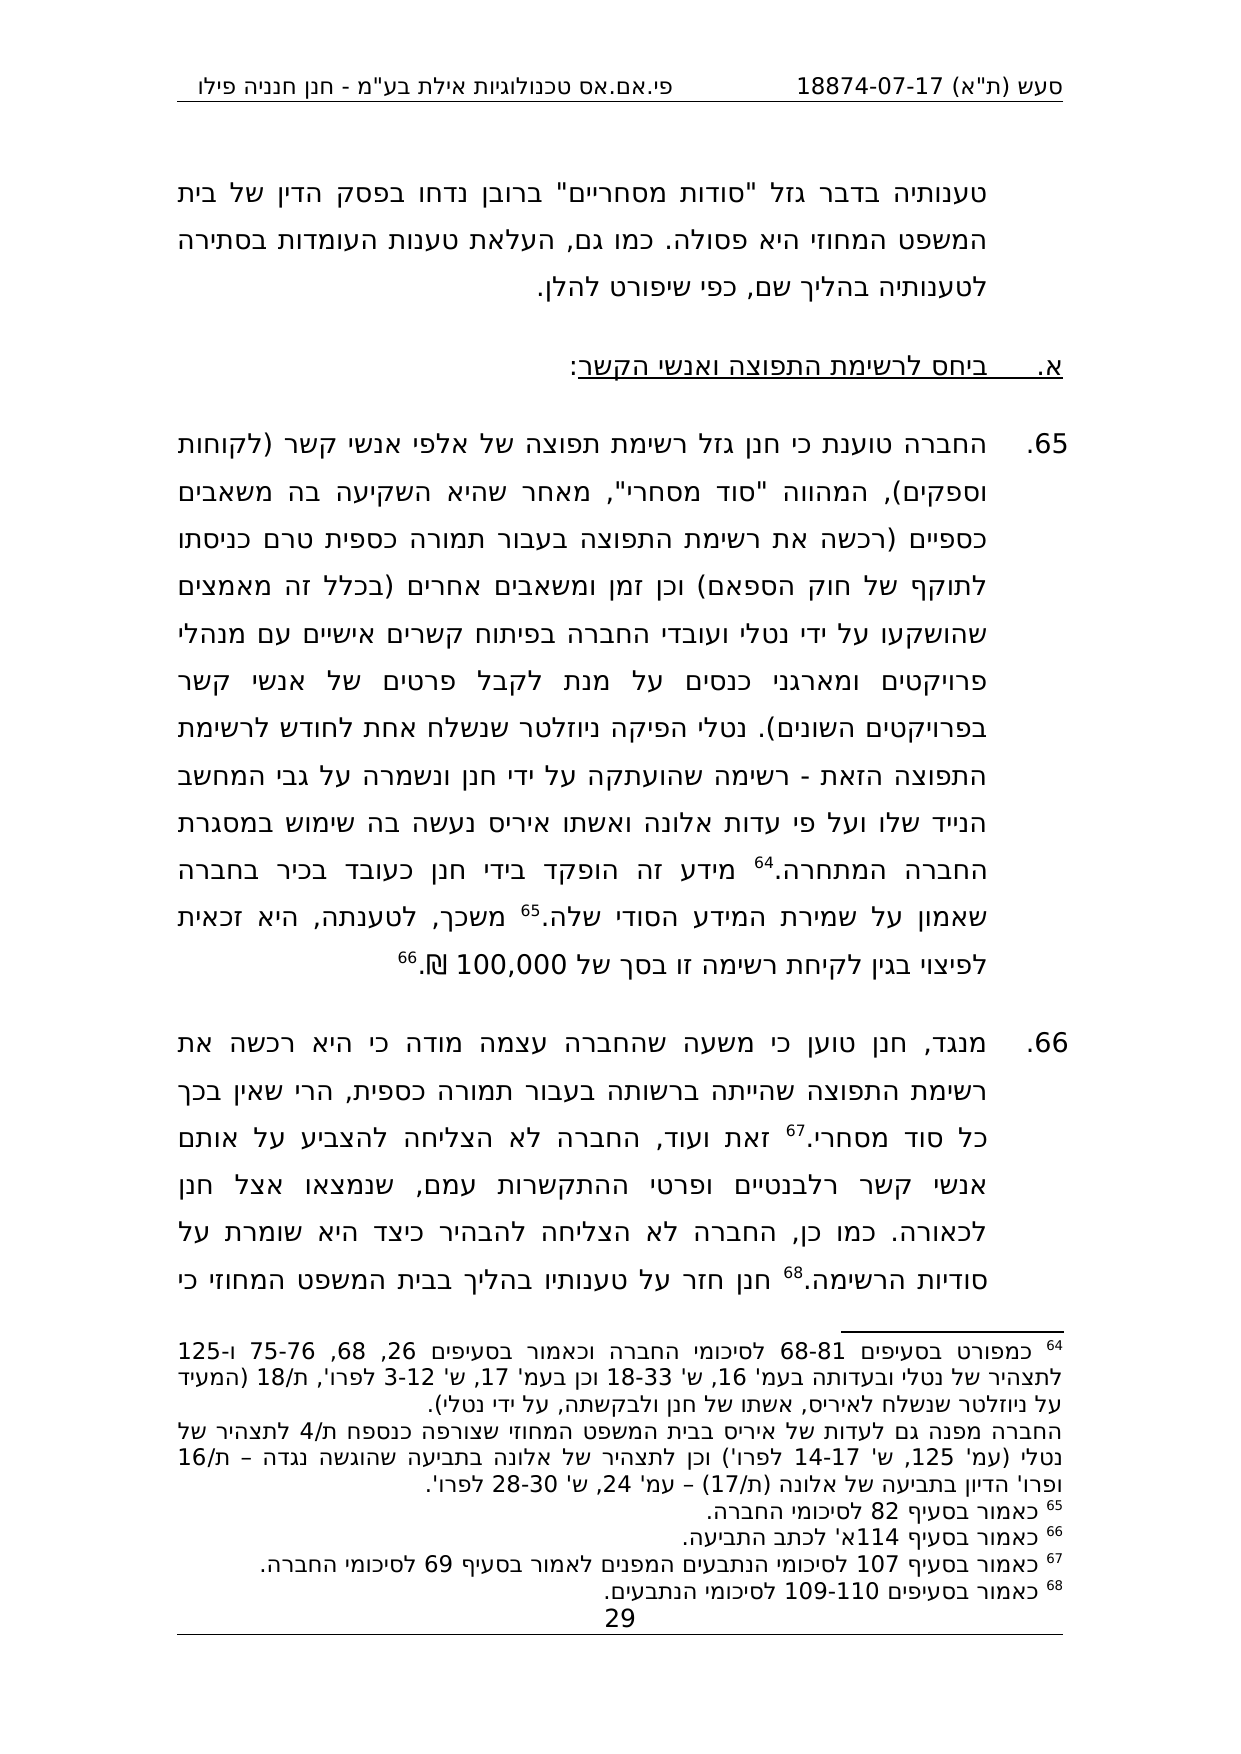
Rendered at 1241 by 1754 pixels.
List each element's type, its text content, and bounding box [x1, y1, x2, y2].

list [177, 177, 1026, 303]
text א. ביחס לרשימת התפוצה ואנשי הקשר: [177, 350, 1063, 382]
list החברה טוענת כי חנן גזל רשימת תפוצה של אלפי אנשי קשר (לקוחות וספקים), המהווה "סוד מסחרי", מאחר שהיא השקיעה בה משאבים כספיים (רכשה את רשימת התפוצה בעבור תמורה כספית טרם כניסתו לתוקף של חוק הספאם) וכן זמן ומשאבים אחרים (בכלל זה מאמצים שהושקעו על ידי נטלי ועובדי החברה בפיתוח קשרים אישיים עם מנהלי פרויקטים ומארגני כנסים על מנת לקבל פרטים של אנשי קשר בפרויקטים השונים). נטלי הפיקה ניוזלטר שנשלח אחת לחודש לרשימת התפוצה הזאת - רשימה שהועתקה על ידי חנן ונשמרה על גבי המחשב הנייד שלו ועל פי עדות אלונה ואשתו איריס נעשה בה שימוש במסגרת החברה המתחרה. מידע זה הופקד בידי חנן כעובד בכיר בחברה שאמון על שמירת המידע הסודי שלה. משכך, לטענתה, היא זכאית לפיצוי בגין לקיחת רשימה זו בסך של 100,000 ₪. [177, 429, 1026, 981]
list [177, 1028, 1026, 1296]
